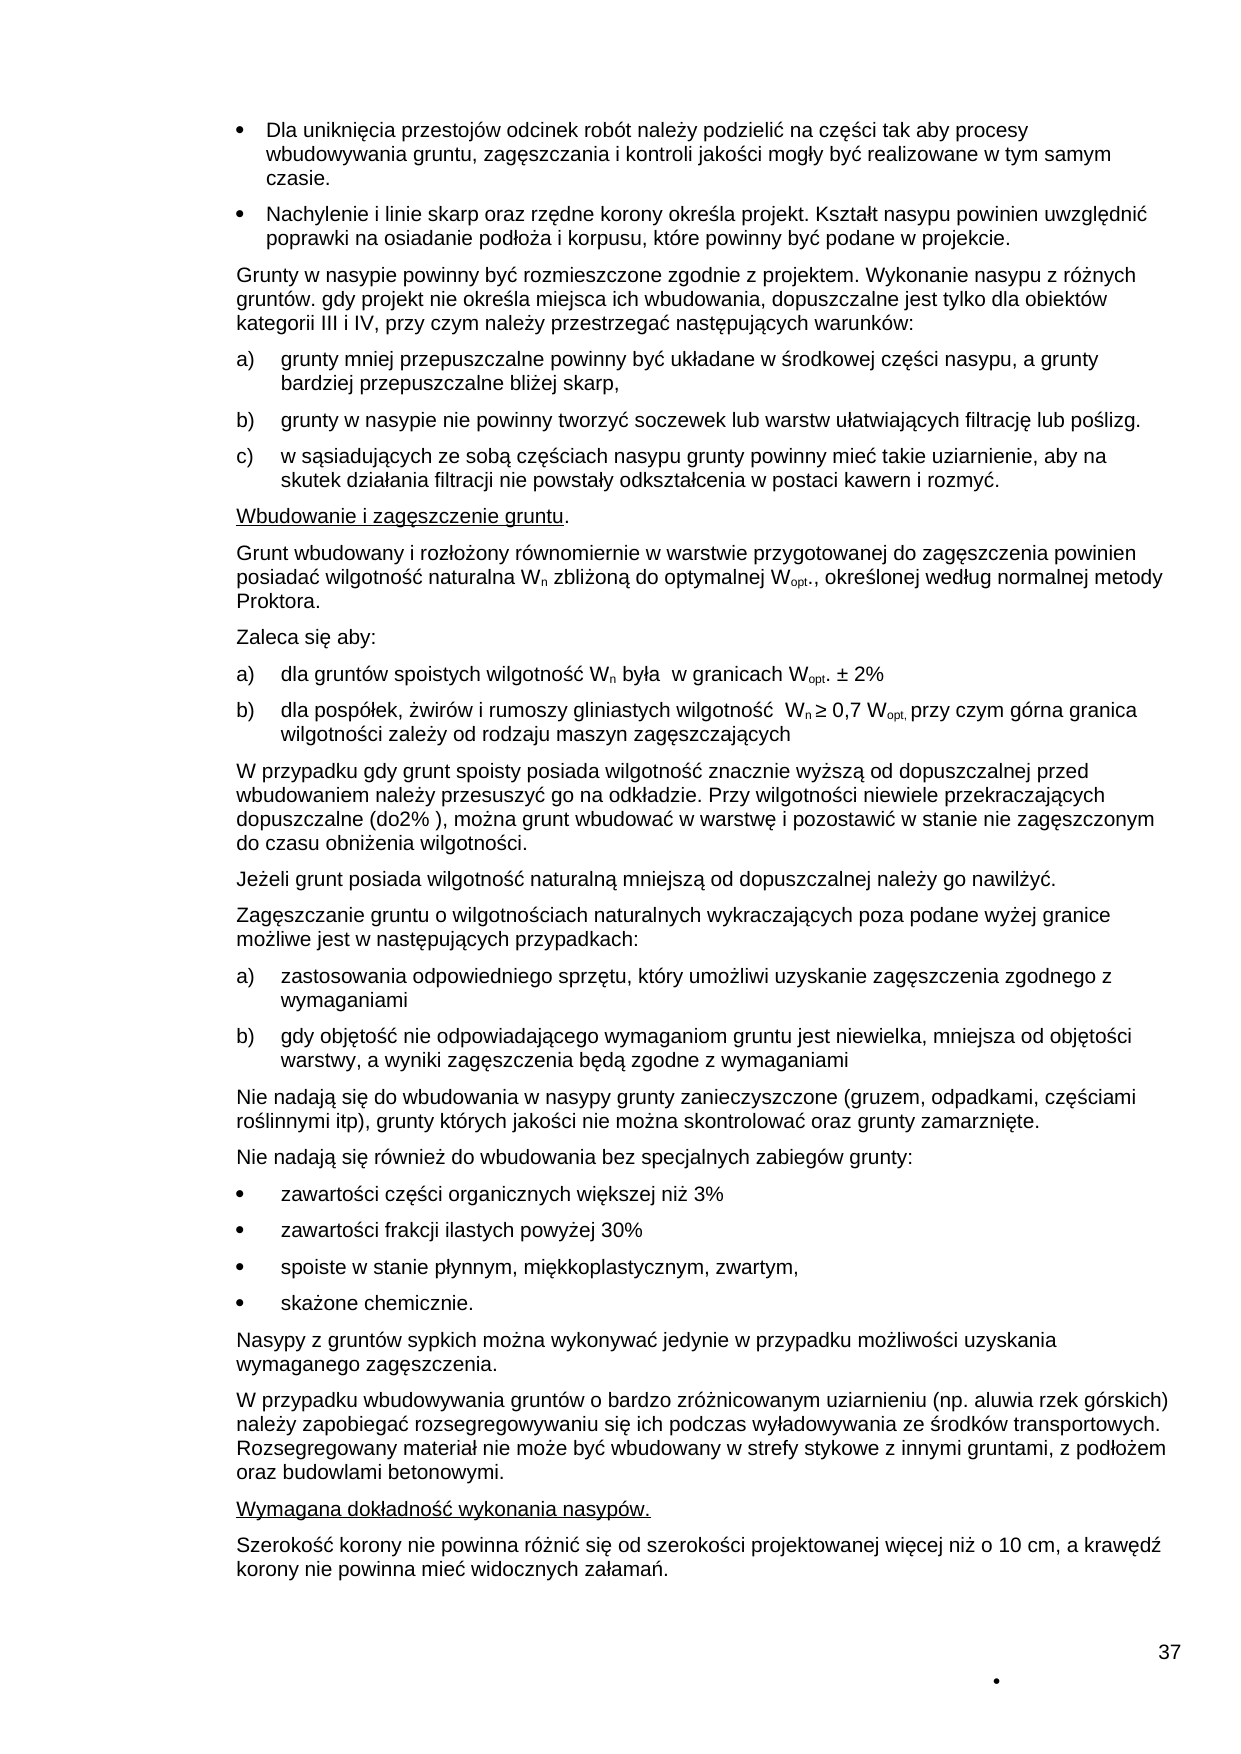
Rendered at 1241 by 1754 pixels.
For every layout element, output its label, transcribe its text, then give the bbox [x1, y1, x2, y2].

list skażone chemicznie. [236, 1291, 1152, 1315]
list zawartości frakcji ilastych powyżej 30% [236, 1218, 1152, 1242]
text W przypadku wbudowywania gruntów o bardzo zróżnicowanym uziarnieniu (np. aluwia rzek górskich) należy zapobiegać rozsegregowywaniu się ich podczas wyładowywania ze środków transportowych. Rozsegregowany materiał nie może być wbudowany w strefy stykowe z innymi gruntami, z podłożem oraz budowlami betonowymi. [236, 1388, 1181, 1484]
text Wbudowanie i zagęszczenie gruntu. [236, 504, 1181, 528]
text Jeżeli grunt posiada wilgotność naturalną mniejszą od dopuszczalnej należy go nawilżyć. [236, 867, 1181, 891]
list dla pospółek, żwirów i rumoszy gliniastych wilgotność Wn ≥ 0,7 Wopt, przy czym górna granica wilgotności zależy od rodzaju maszyn zagęszczających [236, 698, 1152, 746]
text Grunty w nasypie powinny być rozmieszczone zgodnie z projektem. Wykonanie nasypu z różnych gruntów. gdy projekt nie określa miejsca ich wbudowania, dopuszczalne jest tylko dla obiektów kategorii III i IV, przy czym należy przestrzegać następujących warunków: [236, 263, 1181, 334]
list dla gruntów spoistych wilgotność Wn była w granicach Wopt. ± 2% [236, 662, 1152, 686]
list grunty mniej przepuszczalne powinny być układane w środkowej części nasypu, a grunty bardziej przepuszczalne bliżej skarp, [236, 347, 1152, 395]
list Dla uniknięcia przestojów odcinek robót należy podzielić na części tak aby procesy wbudowywania gruntu, zagęszczania i kontroli jakości mogły być realizowane w tym samym czasie. [236, 118, 1152, 189]
text Szerokość korony nie powinna różnić się od szerokości projektowanej więcej niż o 10 cm, a krawędź korony nie powinna mieć widocznych załamań. [236, 1533, 1181, 1581]
list grunty w nasypie nie powinny tworzyć soczewek lub warstw ułatwiających filtrację lub poślizg. [236, 407, 1152, 431]
text Grunt wbudowany i rozłożony równomiernie w warstwie przygotowanej do zagęszczenia powinien posiadać wilgotność naturalna Wn zbliżoną do optymalnej Wopt., określonej według normalnej metody Proktora. [236, 541, 1181, 613]
list zawartości części organicznych większej niż 3% [236, 1181, 1152, 1205]
text Zagęszczanie gruntu o wilgotnościach naturalnych wykraczających poza podane wyżej granice możliwe jest w następujących przypadkach: [236, 903, 1181, 951]
text Zaleca się aby: [236, 625, 1181, 649]
list zastosowania odpowiedniego sprzętu, który umożliwi uzyskanie zagęszczenia zgodnego z wymaganiami [236, 964, 1152, 1012]
text W przypadku gdy grunt spoisty posiada wilgotność znacznie wyższą od dopuszczalnej przed wbudowaniem należy przesuszyć go na odkładzie. Przy wilgotności niewiele przekraczających dopuszczalne (do2% ), można grunt wbudować w warstwę i pozostawić w stanie nie zagęszczonym do czasu obniżenia wilgotności. [236, 758, 1181, 854]
list gdy objętość nie odpowiadającego wymaganiom gruntu jest niewielka, mniejsza od objętości warstwy, a wyniki zagęszczenia będą zgodne z wymaganiami [236, 1024, 1152, 1072]
text Nie nadają się również do wbudowania bez specjalnych zabiegów grunty: [236, 1145, 1181, 1169]
list Nachylenie i linie skarp oraz rzędne korony określa projekt. Kształt nasypu powinien uwzględnić poprawki na osiadanie podłoża i korpusu, które powinny być podane w projekcie. [236, 202, 1152, 250]
list spoiste w stanie płynnym, miękkoplastycznym, zwartym, [236, 1254, 1152, 1278]
text Wymagana dokładność wykonania nasypów. [236, 1496, 1181, 1520]
list w sąsiadujących ze sobą częściach nasypu grunty powinny mieć takie uziarnienie, aby na skutek działania filtracji nie powstały odkształcenia w postaci kawern i rozmyć. [236, 444, 1152, 492]
text Nie nadają się do wbudowania w nasypy grunty zanieczyszczone (gruzem, odpadkami, częściami roślinnymi itp), grunty których jakości nie można skontrolować oraz grunty zamarznięte. [236, 1084, 1181, 1132]
text Nasypy z gruntów sypkich można wykonywać jedynie w przypadku możliwości uzyskania wymaganego zagęszczenia. [236, 1328, 1181, 1376]
